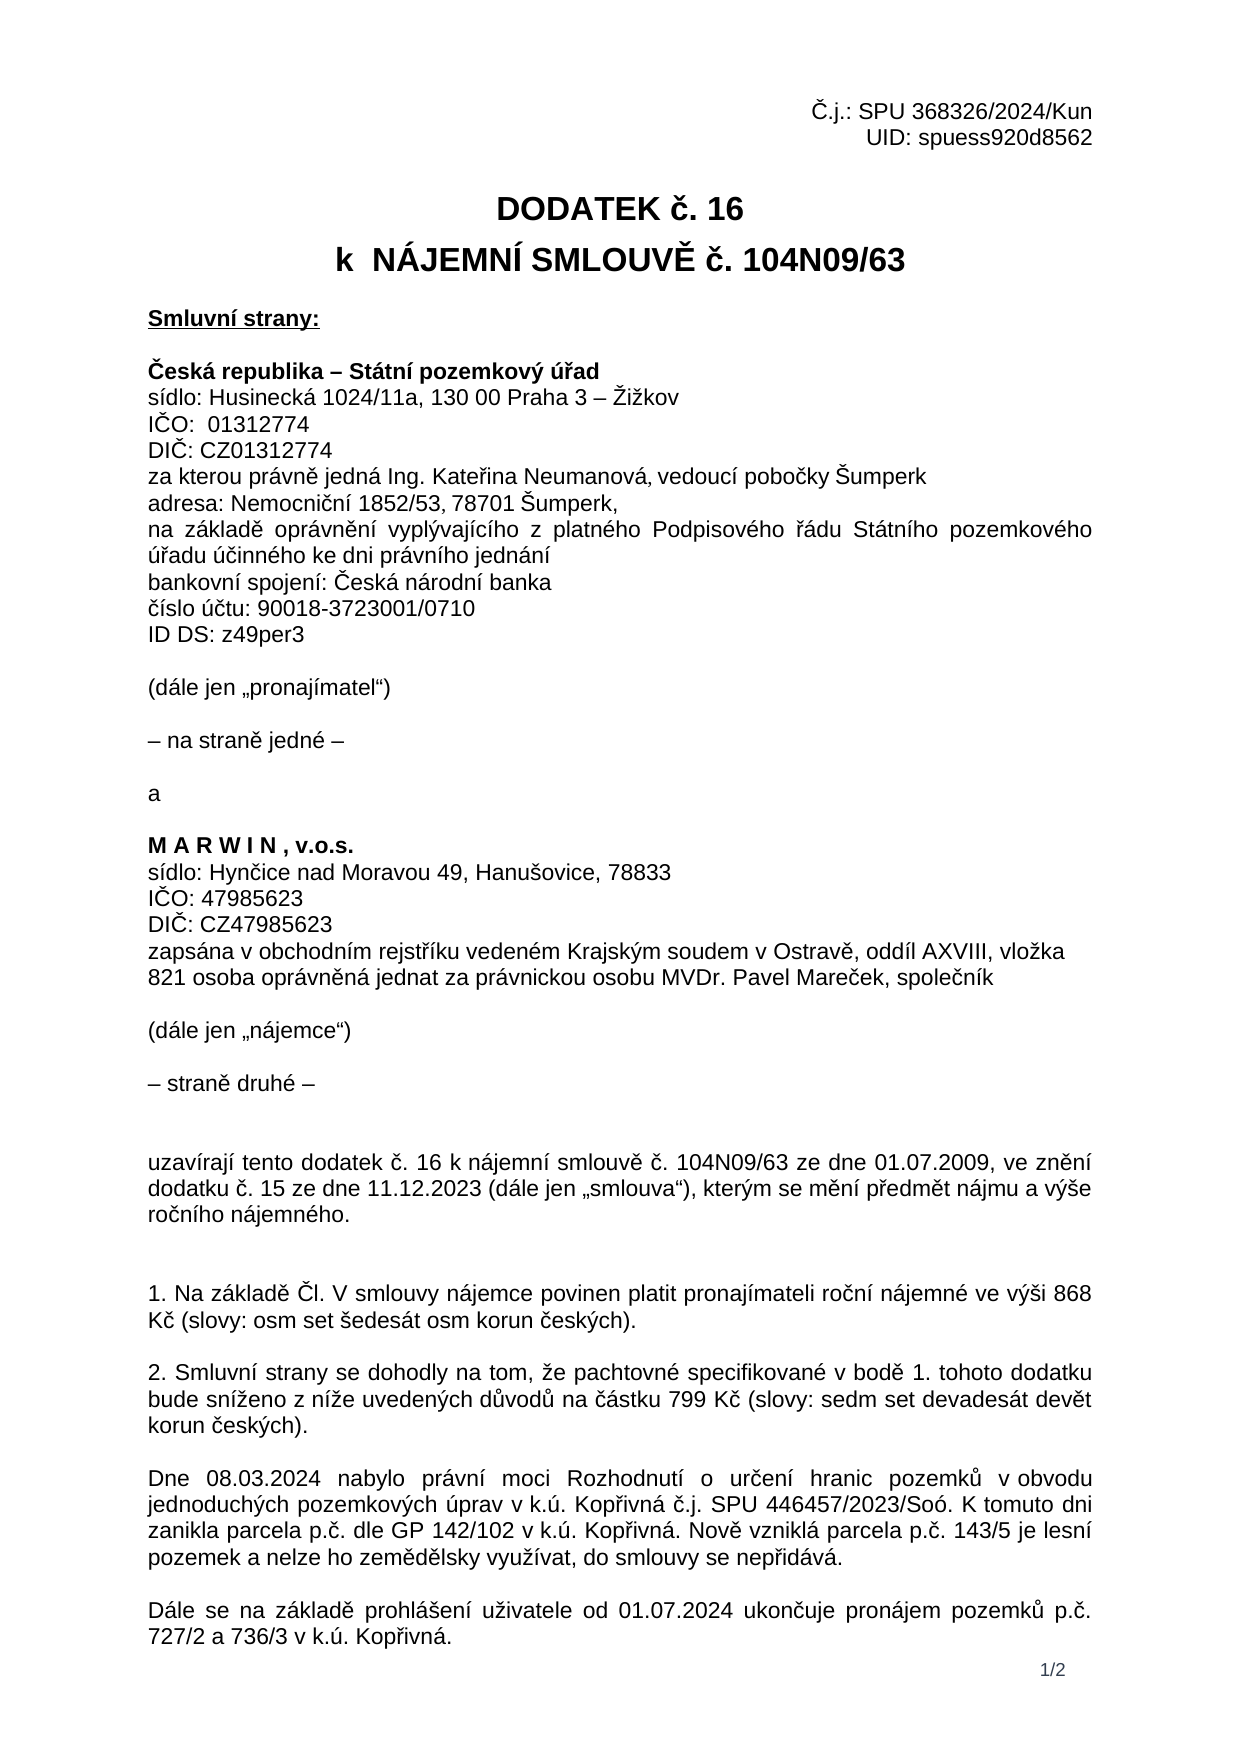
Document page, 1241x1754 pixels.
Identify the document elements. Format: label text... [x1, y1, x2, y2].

text za kterou právně jedná Ing. Kateřina Neumanová, vedoucí pobočky Šumperk [148, 463, 1092, 490]
text uzavírají tento dodatek č. 16 k nájemní smlouvě č. 104N09/63 ze dne 01.07.2009, ve znění dodatku č. 15 ze dne 11.12.2023 (dále jen „smlouva“), kterým se mění předmět nájmu a výše ročního nájemného. [148, 1148, 1092, 1228]
text Č.j.: SPU 368326/2024/Kun [148, 98, 1092, 124]
text DODATEK č. 16 [148, 189, 1092, 228]
text na základě oprávnění vyplývajícího z platného Podpisového řádu Státního pozemkového úřadu účinného ke dni právního jednání [148, 516, 1092, 569]
text ID DS: z49per3 [148, 621, 1092, 648]
text M A R W I N , v.o.s. sídlo: Hynčice nad Moravou 49, Hanušovice, 78833 IČO: 47985623 DIČ: CZ47985623 zapsána v obchodním rejstříku vedeném Krajským soudem v Ostravě, oddíl AXVIII, vložka 821 osoba oprávněná jednat za právnickou osobu MVDr. Pavel Mareček, společník [148, 832, 1092, 990]
text Dne 08.03.2024 nabylo právní moci Rozhodnutí o určení hranic pozemků v obvodu jednoduchých pozemkových úprav v k.ú. Kopřivná č.j. SPU 446457/2023/Soó. K tomuto dni zanikla parcela p.č. dle GP 142/102 v k.ú. Kopřivná. Nově vzniklá parcela p.č. 143/5 je lesní pozemek a nelze ho zemědělsky využívat, do smlouvy se nepřidává. [148, 1465, 1092, 1570]
text Dále se na základě prohlášení uživatele od 01.07.2024 ukončuje pronájem pozemků p.č. 727/2 a 736/3 v k.ú. Kopřivná. [148, 1597, 1092, 1649]
text 1. Na základě Čl. V smlouvy nájemce povinen platit pronajímateli roční nájemné ve výši 868 Kč (slovy: osm set šedesát osm korun českých). [148, 1280, 1092, 1333]
text 2. Smluvní strany se dohodly na tom, že pachtovné specifikované v bodě 1. tohoto dodatku bude sníženo z níže uvedených důvodů na částku 799 Kč (slovy: sedm set devadesát devět korun českých). [148, 1359, 1092, 1438]
text DIČ: CZ01312774 [148, 437, 1092, 463]
text – na straně jedné – [148, 727, 1092, 753]
text k Nájemní smlouvě č. 104N09/63 [148, 240, 1092, 279]
text a [148, 753, 1092, 806]
text Smluvní strany: [148, 305, 1092, 332]
text číslo účtu: 90018-3723001/0710 [148, 595, 1092, 621]
text IČO: 01312774 [148, 411, 1092, 437]
text adresa: Nemocniční 1852/53, 78701 Šumperk, [148, 490, 1092, 516]
text (dále jen „pronajímatel“) [148, 674, 1092, 701]
text UID: spuess920d8562 [148, 124, 1092, 151]
text – straně druhé – [148, 1069, 1092, 1096]
text sídlo: Husinecká 1024/11a, 130 00 Praha 3 – Žižkov [148, 384, 1092, 411]
text bankovní spojení: Česká národní banka [148, 569, 1092, 595]
text (dále jen „nájemce“) [148, 1017, 1092, 1043]
text Česká republika – Státní pozemkový úřad [148, 358, 1092, 384]
